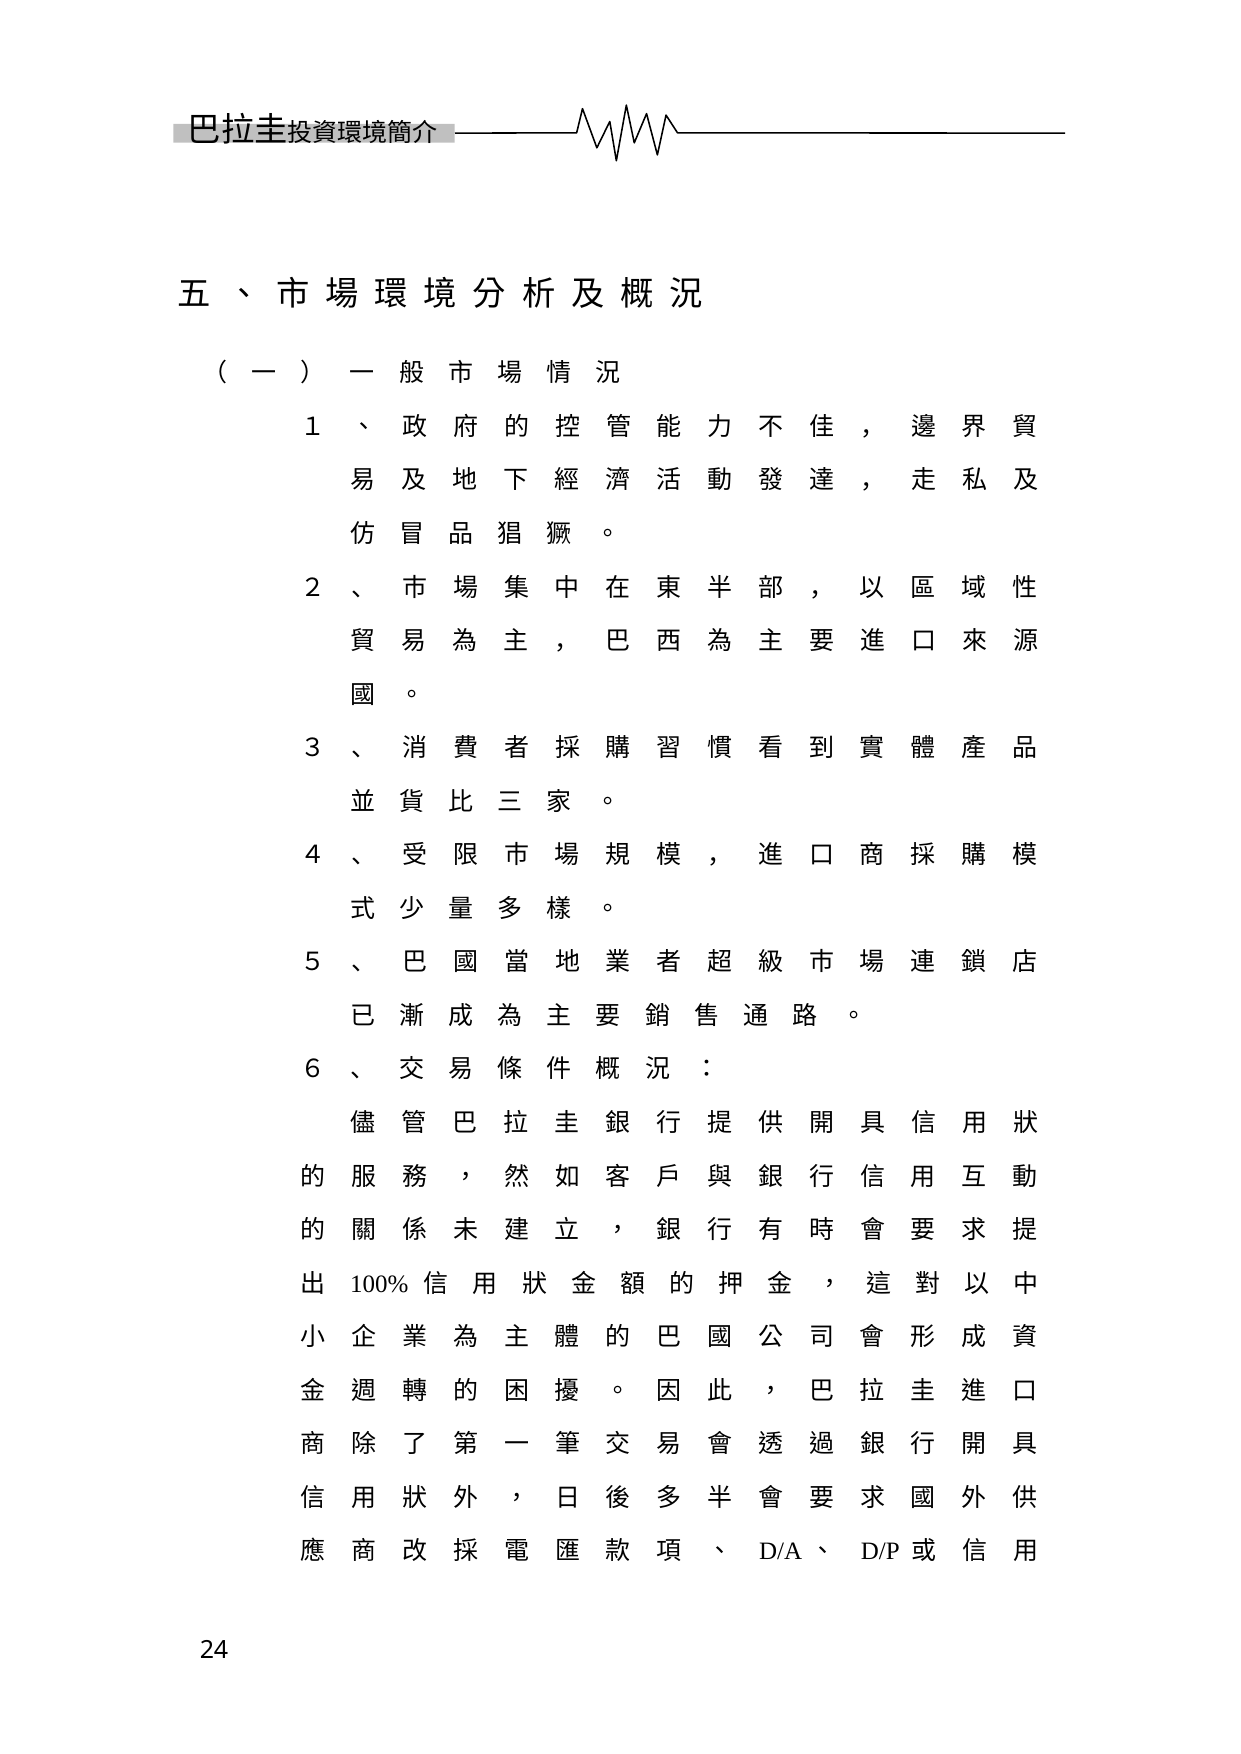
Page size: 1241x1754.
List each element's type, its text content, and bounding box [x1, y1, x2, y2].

text （一）一般市場情況 [202, 344, 1063, 398]
text ５、巴國當地業者超級市場連鎖店已漸成為主要銷售通路。 [276, 933, 1063, 1040]
text １、政府的控管能力不佳，邊界貿易及地下經濟活動發達，走私及仿冒品猖獗。 [276, 398, 1063, 558]
text ６、交易條件概況： [276, 1040, 1063, 1094]
text ４、受限市場規模，進口商採購模式少量多樣。 [276, 826, 1063, 933]
text ３、消費者採購習慣看到實體產品並貨比三家。 [276, 719, 1063, 826]
text 五、市場環境分析及概況 [178, 264, 1063, 317]
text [276, 1094, 1063, 1576]
text ２、市場集中在東半部，以區域性貿易為主，巴西為主要進口來源國。 [276, 558, 1063, 719]
